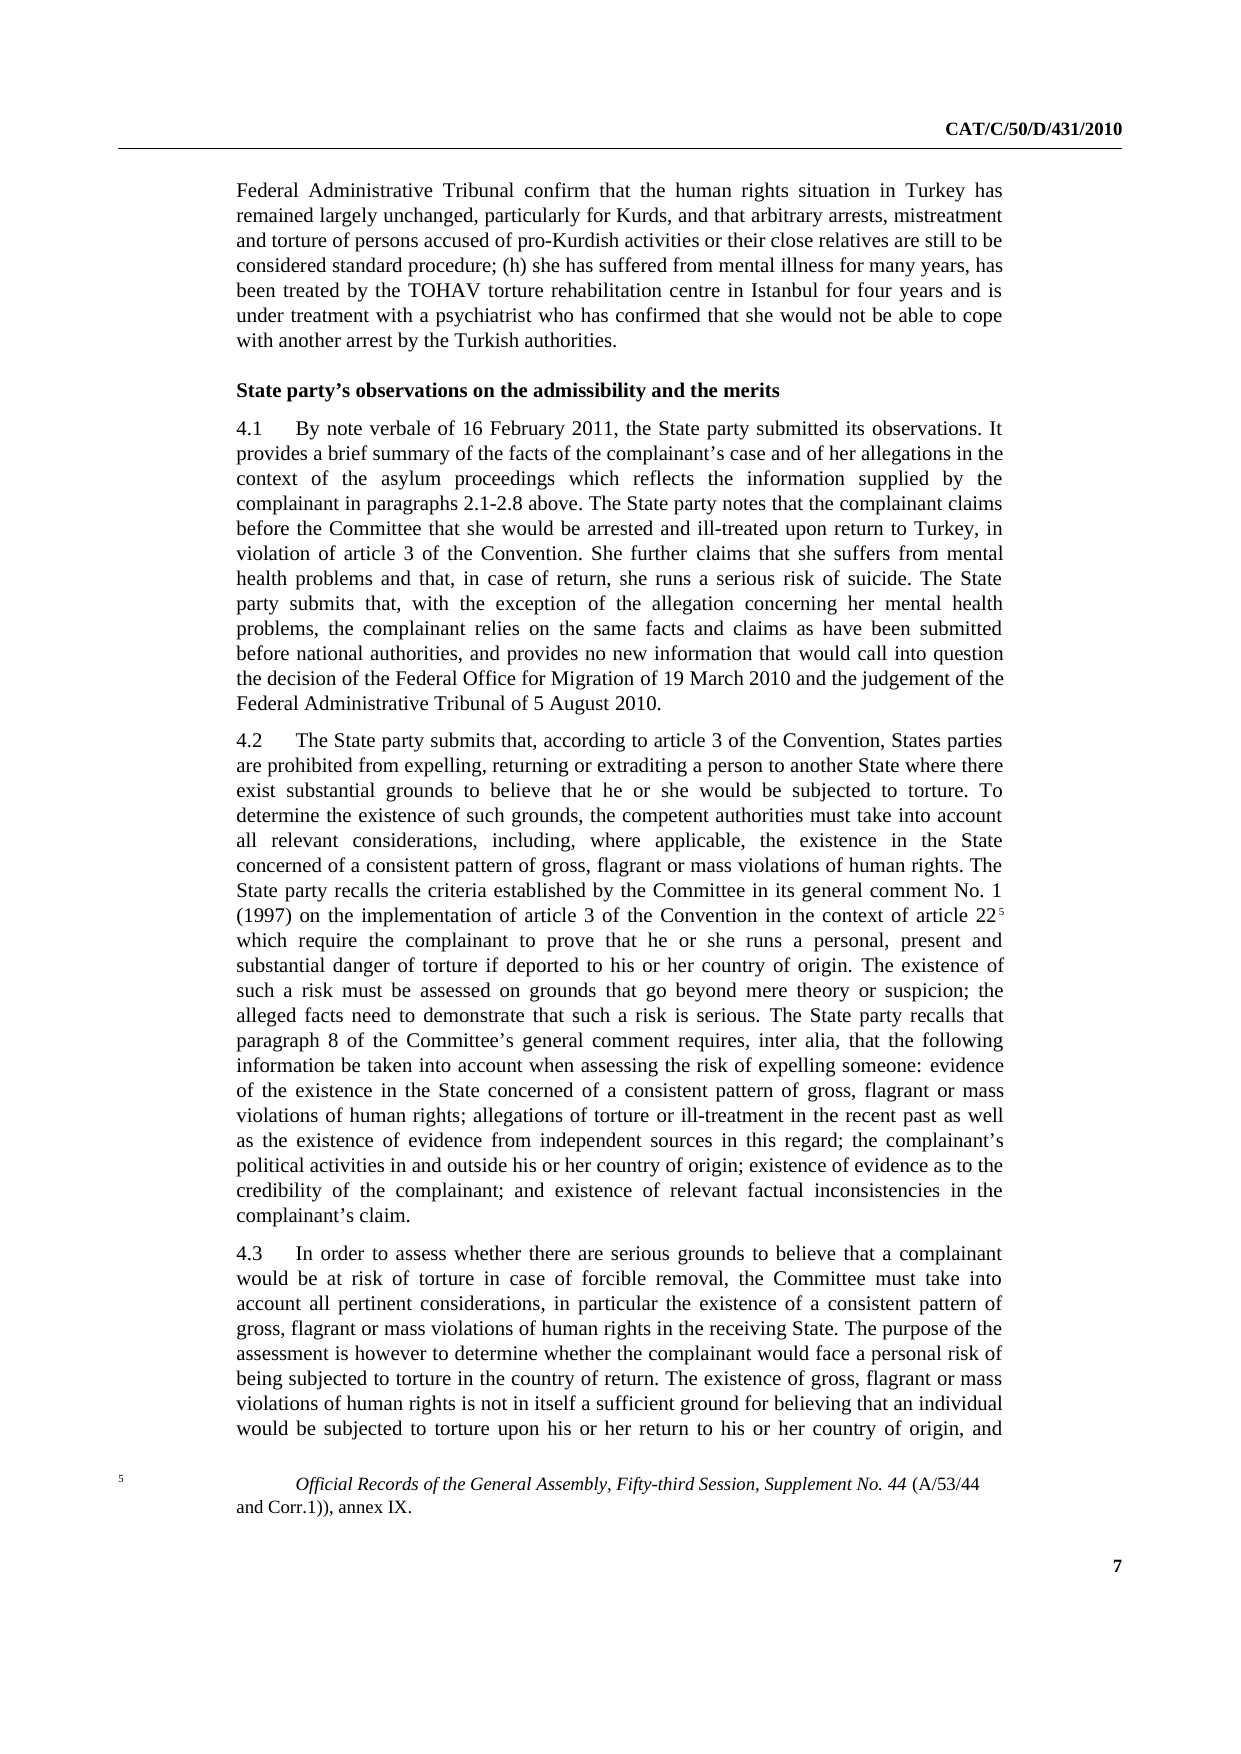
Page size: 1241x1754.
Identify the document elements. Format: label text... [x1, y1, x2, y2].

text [236, 1240, 1004, 1440]
text State party’s observations on the admissibility and the merits [118, 377, 1004, 402]
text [236, 177, 1004, 352]
text 4.1 By note verbale of 16 February 2011, the State party submitted its observations. It provides a brief summary of the facts of the complainant’s case and of her allegations in the context of the asylum proceedings which reflects the information supplied by the complainant in paragraphs 2.1-2.8 above. The State party notes that the complainant claims before the Committee that she would be arrested and ill-treated upon return to Turkey, in violation of article 3 of the Convention. She further claims that she suffers from mental health problems and that, in case of return, she runs a serious risk of suicide. The State party submits that, with the exception of the allegation concerning her mental health problems, the complainant relies on the same facts and claims as have been submitted before national authorities, and provides no new information that would call into question the decision of the Federal Office for Migration of 19 March 2010 and the judgement of the Federal Administrative Tribunal of 5 August 2010. [236, 415, 1004, 715]
text 4.2 The State party submits that, according to article 3 of the Convention, States parties are prohibited from expelling, returning or extraditing a person to another State where there exist substantial grounds to believe that he or she would be subjected to torture. To determine the existence of such grounds, the competent authorities must take into account all relevant considerations, including, where applicable, the existence in the State concerned of a consistent pattern of gross, flagrant or mass violations of human rights. The State party recalls the criteria established by the Committee in its general comment No. 1 (1997) on the implementation of article 3 of the Convention in the context of article 22 which require the complainant to prove that he or she runs a personal, present and substantial danger of torture if deported to his or her country of origin. The existence of such a risk must be assessed on grounds that go beyond mere theory or suspicion; the alleged facts need to demonstrate that such a risk is serious. The State party recalls that paragraph 8 of the Committee’s general comment requires, inter alia, that the following information be taken into account when assessing the risk of expelling someone: evidence of the existence in the State concerned of a consistent pattern of gross, flagrant or mass violations of human rights; allegations of torture or ill-treatment in the recent past as well as the existence of evidence from independent sources in this regard; the complainant’s political activities in and outside his or her country of origin; existence of evidence as to the credibility of the complainant; and existence of relevant factual inconsistencies in the complainant’s claim. [236, 727, 1004, 1227]
